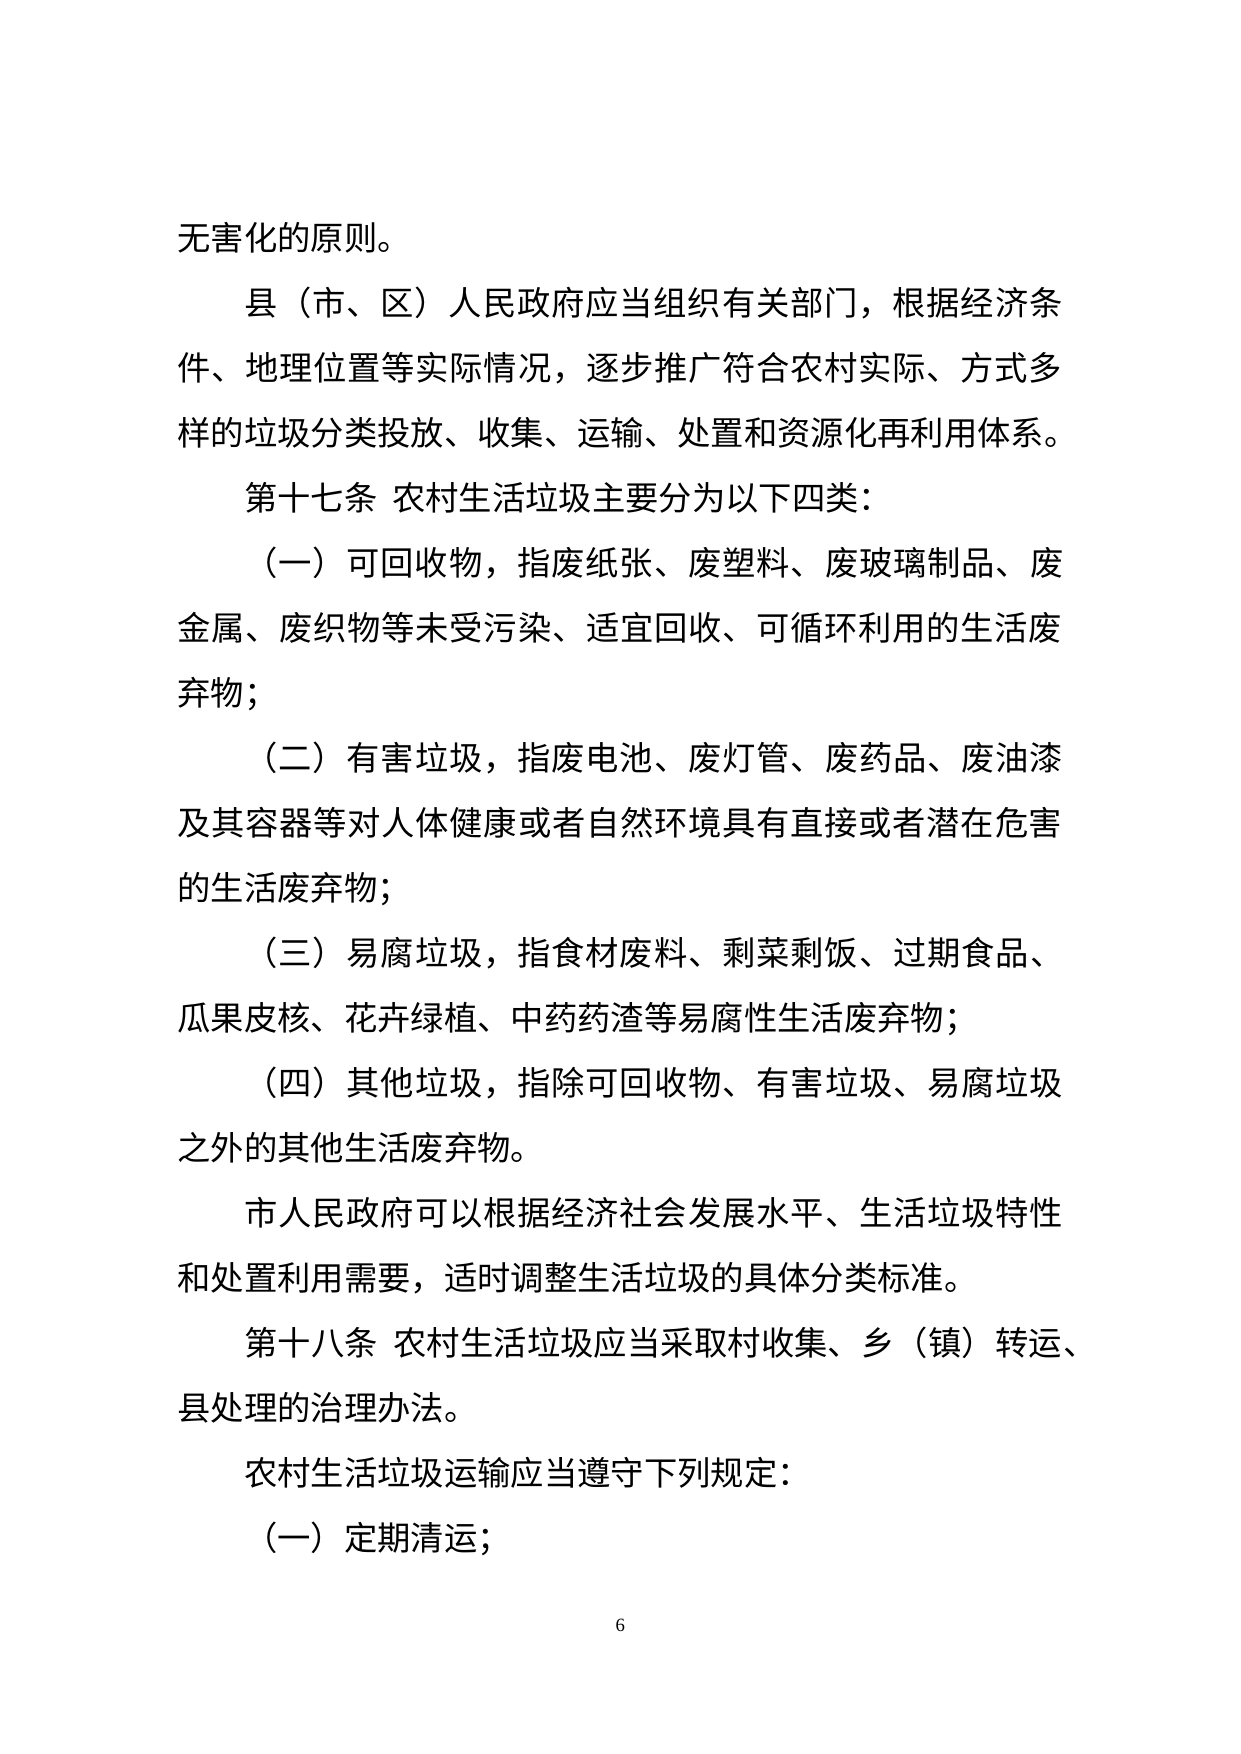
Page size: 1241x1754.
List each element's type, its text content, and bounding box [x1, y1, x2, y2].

text （一）定期清运； [177, 1503, 1063, 1568]
text （一）可回收物，指废纸张、废塑料、废玻璃制品、废金属、废织物等未受污染、适宜回收、可循环利用的生活废弃物； [177, 528, 1063, 723]
text 县（市、区）人民政府应当组织有关部门，根据经济条件、地理位置等实际情况，逐步推广符合农村实际、方式多样的垃圾分类投放、收集、运输、处置和资源化再利用体系。 [177, 268, 1063, 463]
text 农村生活垃圾运输应当遵守下列规定： [177, 1438, 1063, 1503]
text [177, 203, 1063, 268]
text 第十七条 农村生活垃圾主要分为以下四类： [177, 463, 1063, 528]
text （四）其他垃圾，指除可回收物、有害垃圾、易腐垃圾之外的其他生活废弃物。 [177, 1048, 1063, 1178]
text 市人民政府可以根据经济社会发展水平、生活垃圾特性和处置利用需要，适时调整生活垃圾的具体分类标准。 [177, 1178, 1063, 1308]
text 第十八条 农村生活垃圾应当采取村收集、乡（镇）转运、县处理的治理办法。 [177, 1308, 1063, 1438]
text （三）易腐垃圾，指食材废料、剩菜剩饭、过期食品、瓜果皮核、花卉绿植、中药药渣等易腐性生活废弃物； [177, 918, 1063, 1048]
text （二）有害垃圾，指废电池、废灯管、废药品、废油漆及其容器等对人体健康或者自然环境具有直接或者潜在危害的生活废弃物； [177, 723, 1063, 918]
